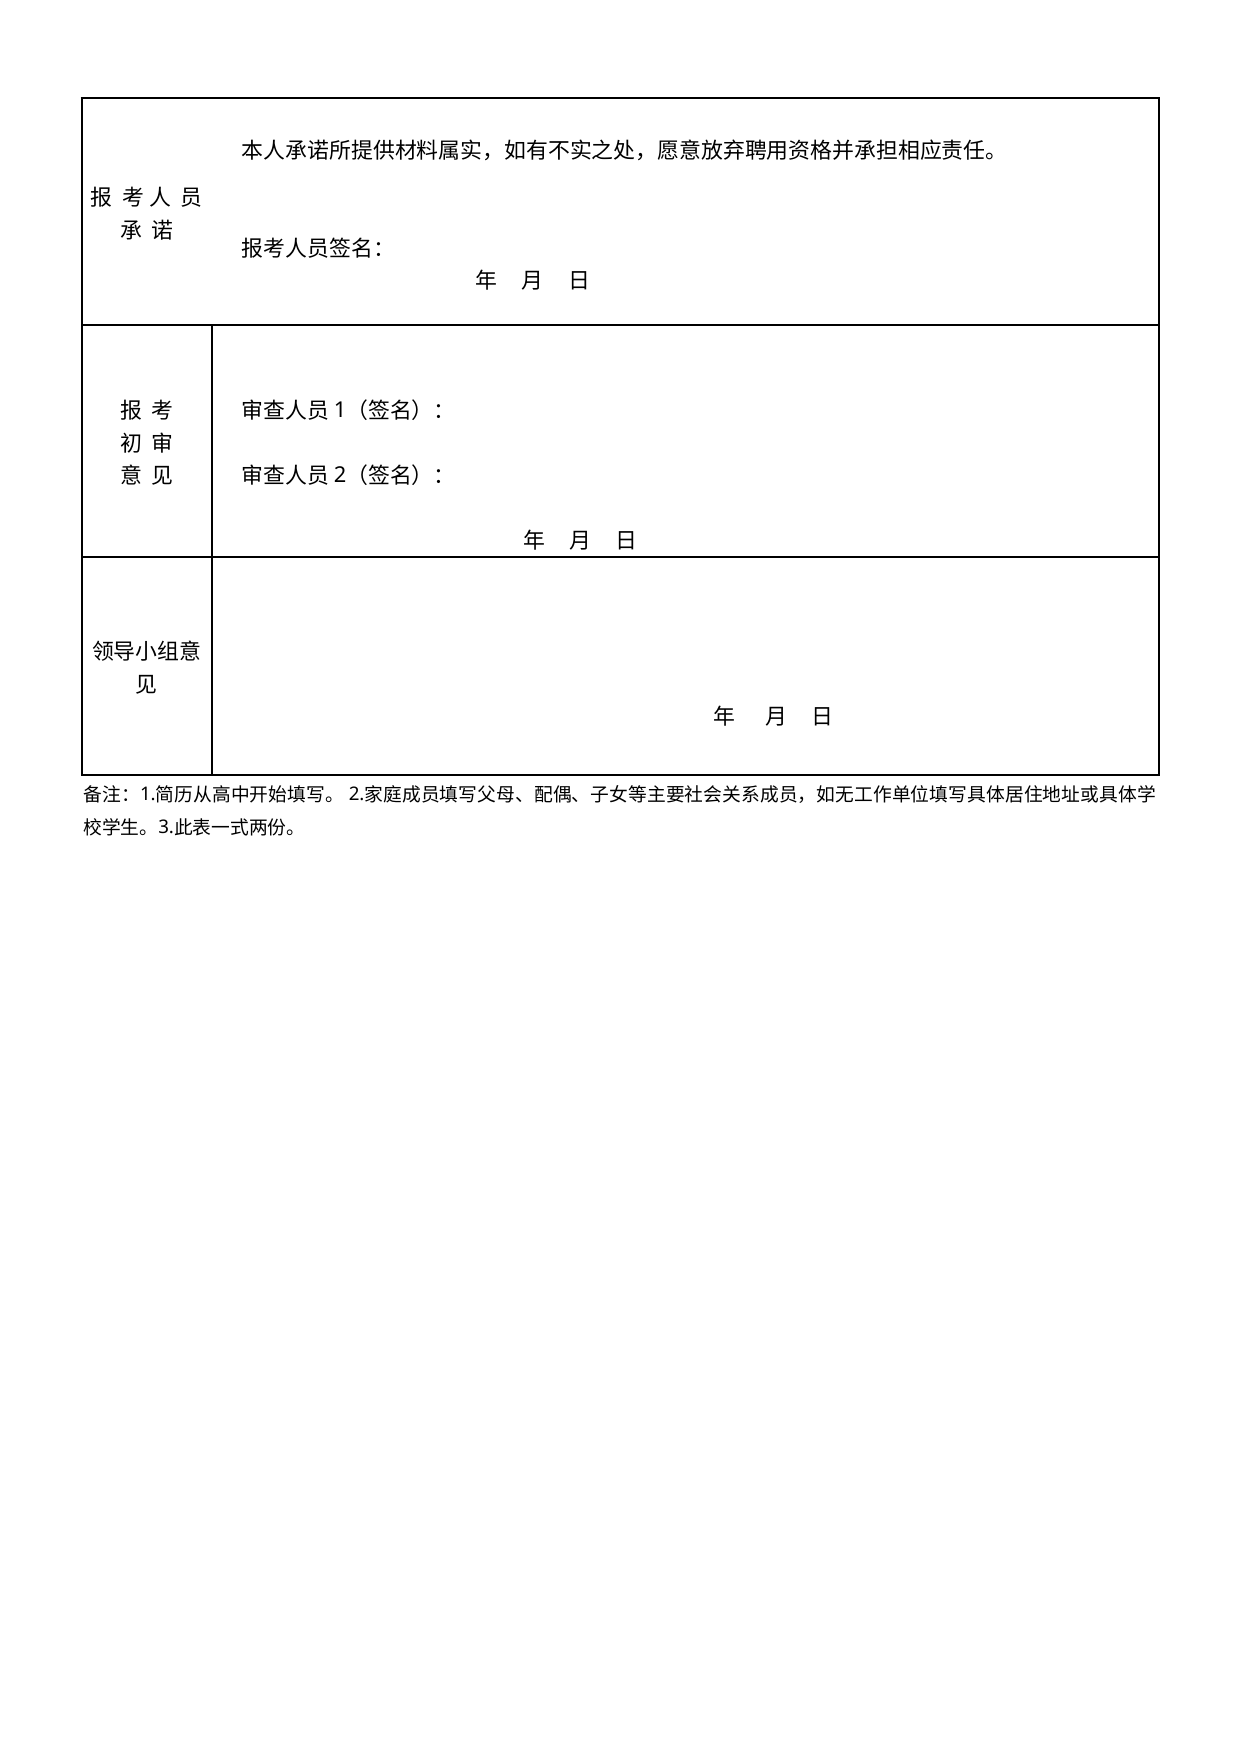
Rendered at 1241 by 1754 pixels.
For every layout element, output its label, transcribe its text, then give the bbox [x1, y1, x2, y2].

table_cell 报 考 初 审 意 见 [83, 326, 211, 556]
table_cell 领导小组意见 [83, 558, 211, 774]
table_cell 备注：1.简历从高中开始填写。 2.家庭成员填写父母、配偶、子女等主要社会关系成员，如无工作单位填写具体居住地址或具体学校学生。3.此表一式两份。 [82, 776, 1159, 842]
table_cell 年 月 日 [213, 558, 1158, 774]
table_cell 本人承诺所提供材料属实，如有不实之处，愿意放弃聘用资格并承担相应责任。 报考人员签名： 年 月 日 [212, 99, 1158, 324]
table_cell 报 考 人 员 承 诺 [83, 99, 212, 324]
table_cell 审查人员1（签名）： 审查人员2（签名）： 年 月 日 [213, 326, 1158, 556]
